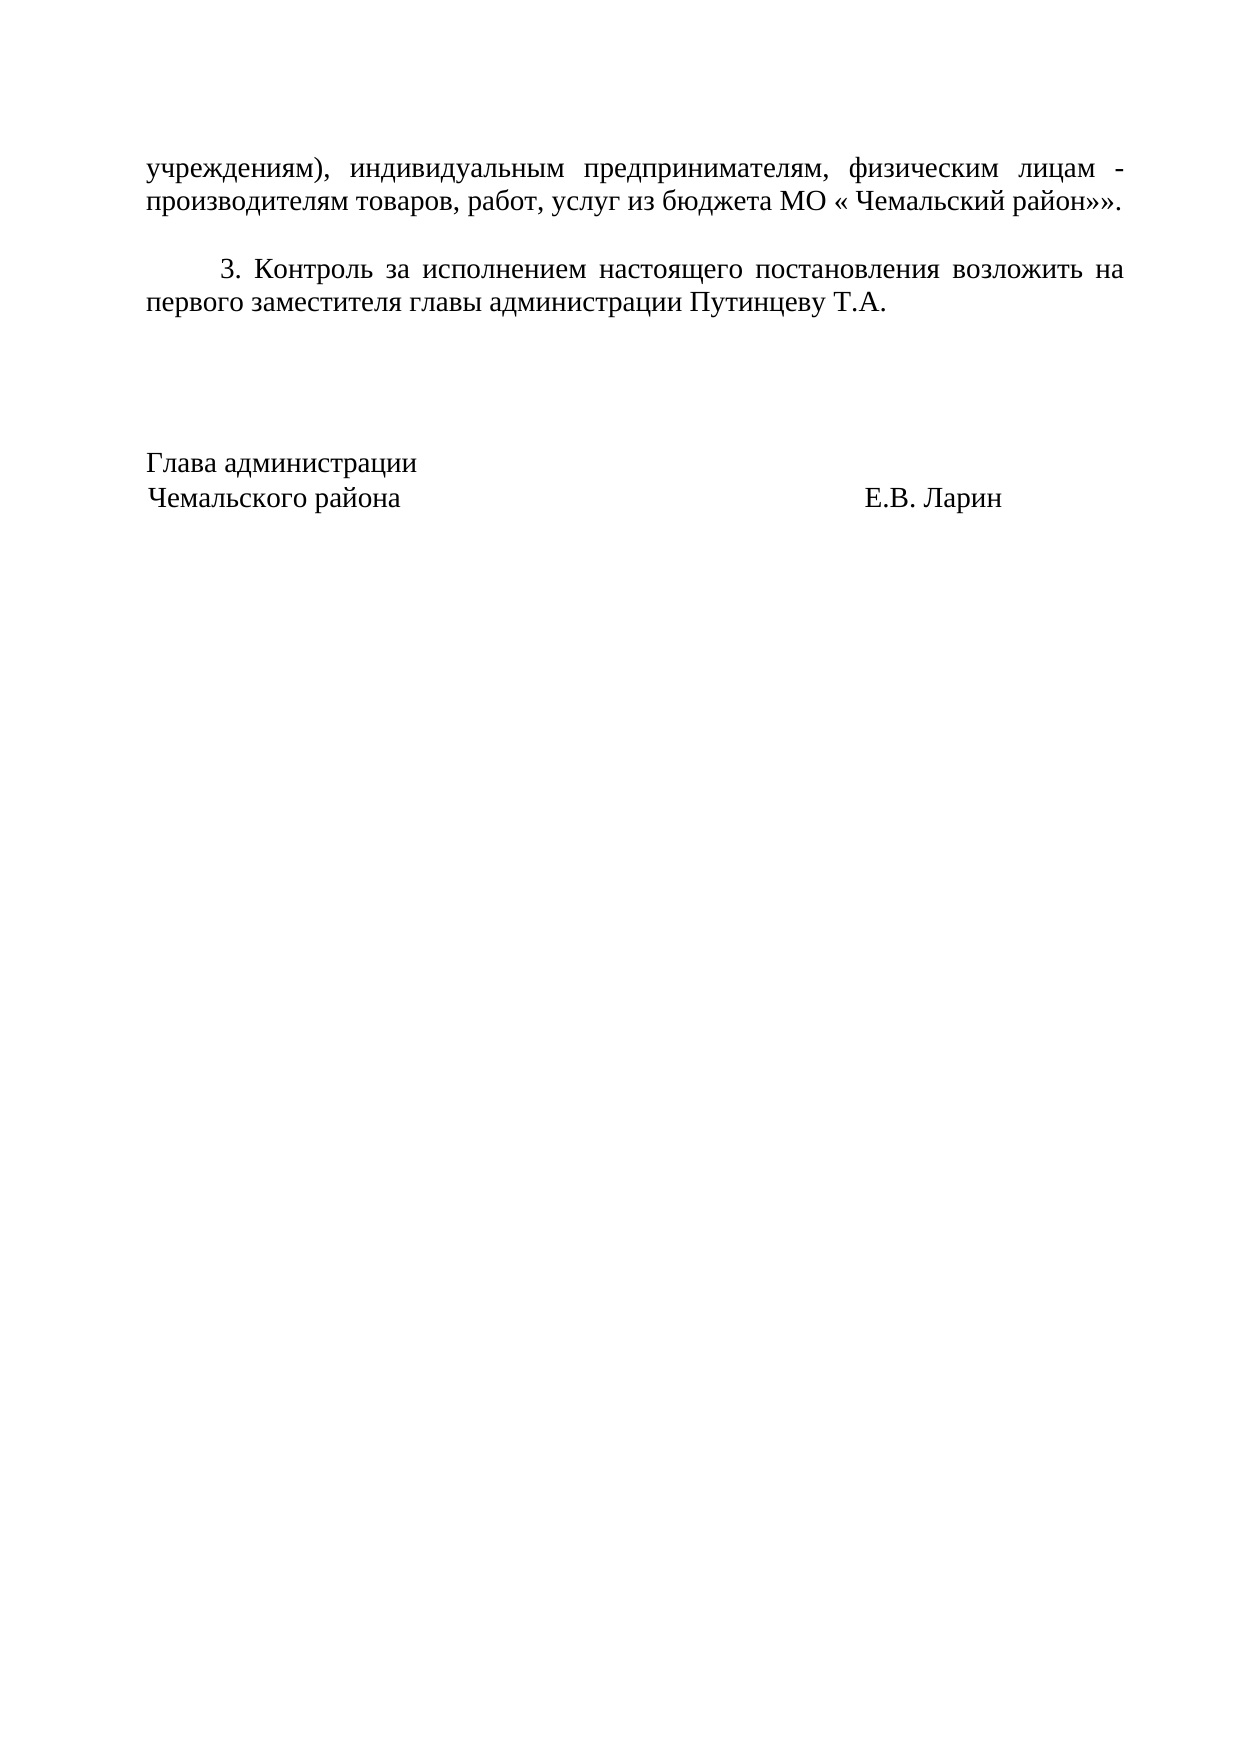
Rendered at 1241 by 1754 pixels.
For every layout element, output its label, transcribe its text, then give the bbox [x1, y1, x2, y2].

text 3. Контроль за исполнением настоящего постановления возложить на первого заместителя главы администрации Путинцеву Т.А. [146, 251, 1125, 318]
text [146, 150, 1125, 217]
text Е.В. Ларин [864, 480, 1125, 513]
text Чемальского района [148, 480, 789, 513]
text Глава администрации [146, 445, 789, 479]
